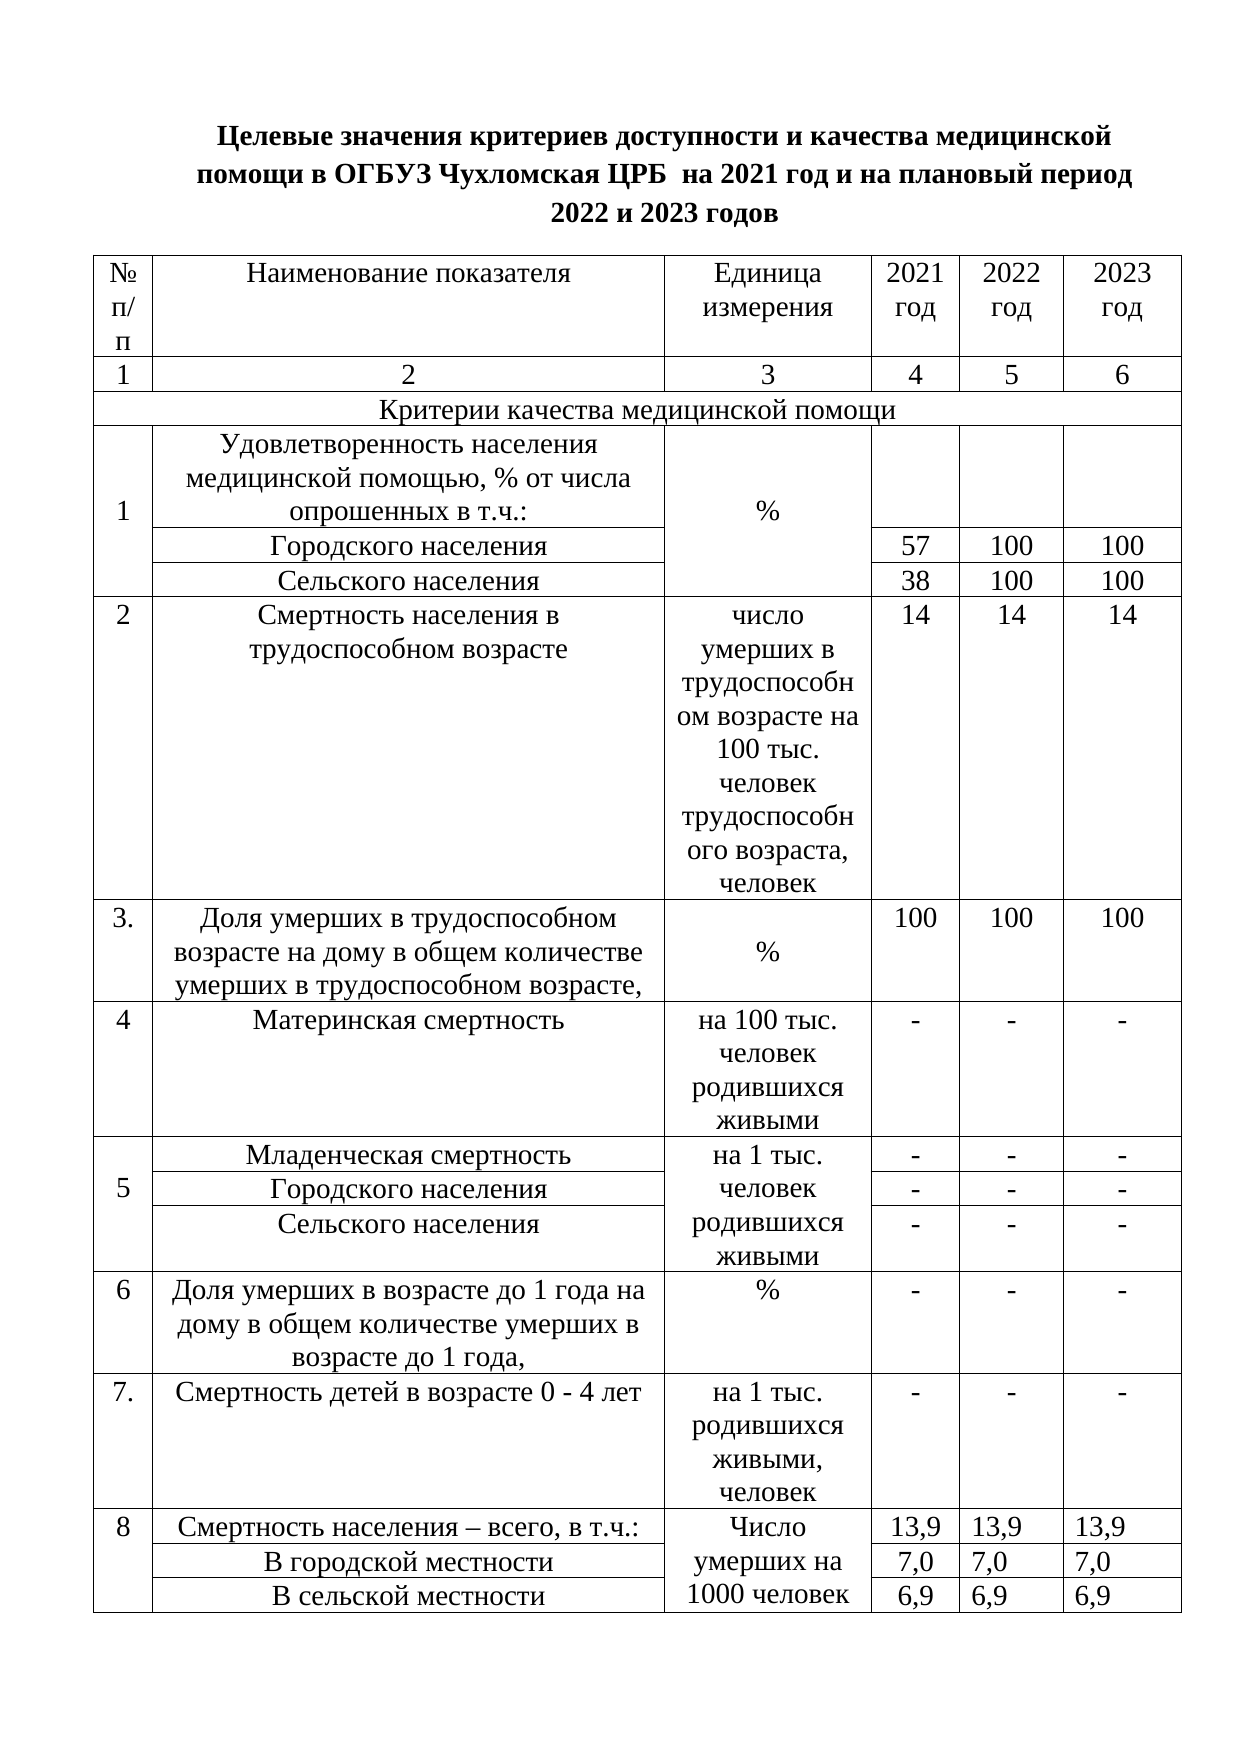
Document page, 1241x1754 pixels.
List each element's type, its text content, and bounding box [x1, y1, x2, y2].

table_cell - [872, 1172, 959, 1205]
table_cell 38 [872, 563, 959, 596]
table_cell Доля умерших в трудоспособном возрасте на дому в общем количестве умерших в трудоспособном возрасте, [153, 900, 664, 1001]
table_cell 100 [960, 900, 1063, 1001]
table_cell 14 [872, 597, 959, 899]
table_cell 1 [94, 426, 152, 596]
table_cell - [1064, 1374, 1181, 1508]
table_cell Младенческая смертность [153, 1137, 664, 1171]
table_cell 100 [1064, 563, 1181, 596]
table_cell 13,9 [960, 1509, 1063, 1543]
table_header Единица измерения [665, 256, 871, 356]
table_cell Городского населения [153, 528, 664, 562]
table_cell - [960, 1172, 1063, 1205]
table_header 2022 год [960, 256, 1063, 356]
table_cell [1064, 426, 1181, 527]
table_cell 100 [960, 563, 1063, 596]
table_cell - [960, 1002, 1063, 1136]
table_cell 7. [94, 1374, 152, 1508]
table_cell % [665, 900, 871, 1001]
table_cell 57 [872, 528, 959, 562]
table_cell - [1064, 1002, 1181, 1136]
table_cell 4 [94, 1002, 152, 1136]
table_cell 13,9 [872, 1509, 959, 1543]
table_cell % [665, 426, 871, 596]
table_cell 6 [94, 1272, 152, 1373]
table_cell Сельского населения [153, 563, 664, 596]
table_cell % [665, 1272, 871, 1373]
table_cell 6,9 [960, 1578, 1063, 1612]
table_cell - [872, 1137, 959, 1171]
table_cell 3 [665, 357, 871, 391]
table_header Наименование показателя [153, 256, 664, 356]
table_cell Сельского населения [153, 1206, 664, 1271]
table_cell Число умерших на 1000 человек населения [665, 1509, 871, 1612]
table_cell - [1064, 1272, 1181, 1373]
table_cell 6,9 [872, 1578, 959, 1612]
table_cell 14 [960, 597, 1063, 899]
table_cell 100 [960, 528, 1063, 562]
table_cell - [872, 1002, 959, 1136]
table_cell 1 [94, 357, 152, 391]
table_cell 7,0 [1064, 1544, 1181, 1577]
table_cell 2 [153, 357, 664, 391]
table_cell 13,9 [1064, 1509, 1181, 1543]
table_cell 2 [94, 597, 152, 899]
table_cell Городского населения [153, 1172, 664, 1205]
table_cell [872, 426, 959, 527]
table_cell на 1 тыс. родившихся живыми, человек [665, 1374, 871, 1508]
table_header 2021год [872, 256, 959, 356]
table_cell - [1064, 1172, 1181, 1205]
table_cell - [1064, 1137, 1181, 1171]
table_cell Доля умерших в возрасте до 1 года на дому в общем количестве умерших в возрасте до 1 года, [153, 1272, 664, 1373]
table_cell число умерших в трудоспособном возрасте на 100 тыс. человек трудоспособного возраста, человек [665, 597, 871, 899]
table_header 2023 год [1064, 256, 1181, 356]
table_cell - [872, 1206, 959, 1271]
table_cell - [872, 1374, 959, 1508]
table_cell [960, 426, 1063, 527]
table_cell - [1064, 1206, 1181, 1271]
table_cell Смертность населения в трудоспособном возрасте [153, 597, 664, 899]
table_cell Удовлетворенность населения медицинской помощью, % от числа опрошенных в т.ч.: [153, 426, 664, 527]
table_cell 100 [1064, 900, 1181, 1001]
table_cell 100 [1064, 528, 1181, 562]
table_cell 5 [94, 1137, 152, 1271]
table_cell - [872, 1272, 959, 1373]
table_cell 100 [872, 900, 959, 1001]
table_cell на 1 тыс. человек родившихся живыми [665, 1137, 871, 1271]
table_cell 5 [960, 357, 1063, 391]
table_cell 7,0 [960, 1544, 1063, 1577]
table_cell Материнская смертность [153, 1002, 664, 1136]
table_cell - [960, 1206, 1063, 1271]
table_cell 3. [94, 900, 152, 1001]
text Целевые значения критериев доступности и качества медицинской помощи в ОГБУЗ Чухломская ЦРБ на 2021 год и на плановый период 2022 и 2023 годов [177, 118, 1152, 229]
table_cell 6 [1064, 357, 1181, 391]
table_cell - [960, 1374, 1063, 1508]
table_cell - [960, 1137, 1063, 1171]
table_cell 14 [1064, 597, 1181, 899]
table_cell 6,9 [1064, 1578, 1181, 1612]
table_cell Смертность детей в возрасте 0 - 4 лет [153, 1374, 664, 1508]
table_cell Критерии качества медицинской помощи [94, 392, 1181, 425]
table_cell В городской местности [153, 1544, 664, 1577]
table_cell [153, 1578, 664, 1612]
table_cell - [960, 1272, 1063, 1373]
table_cell на 100 тыс. человек родившихся живыми [665, 1002, 871, 1136]
table_cell 7,0 [872, 1544, 959, 1577]
table_cell 8 [94, 1509, 152, 1612]
table_cell Смертность населения – всего, в т.ч.: [153, 1509, 664, 1543]
table_cell 4 [872, 357, 959, 391]
table_header № п/п [94, 256, 152, 356]
